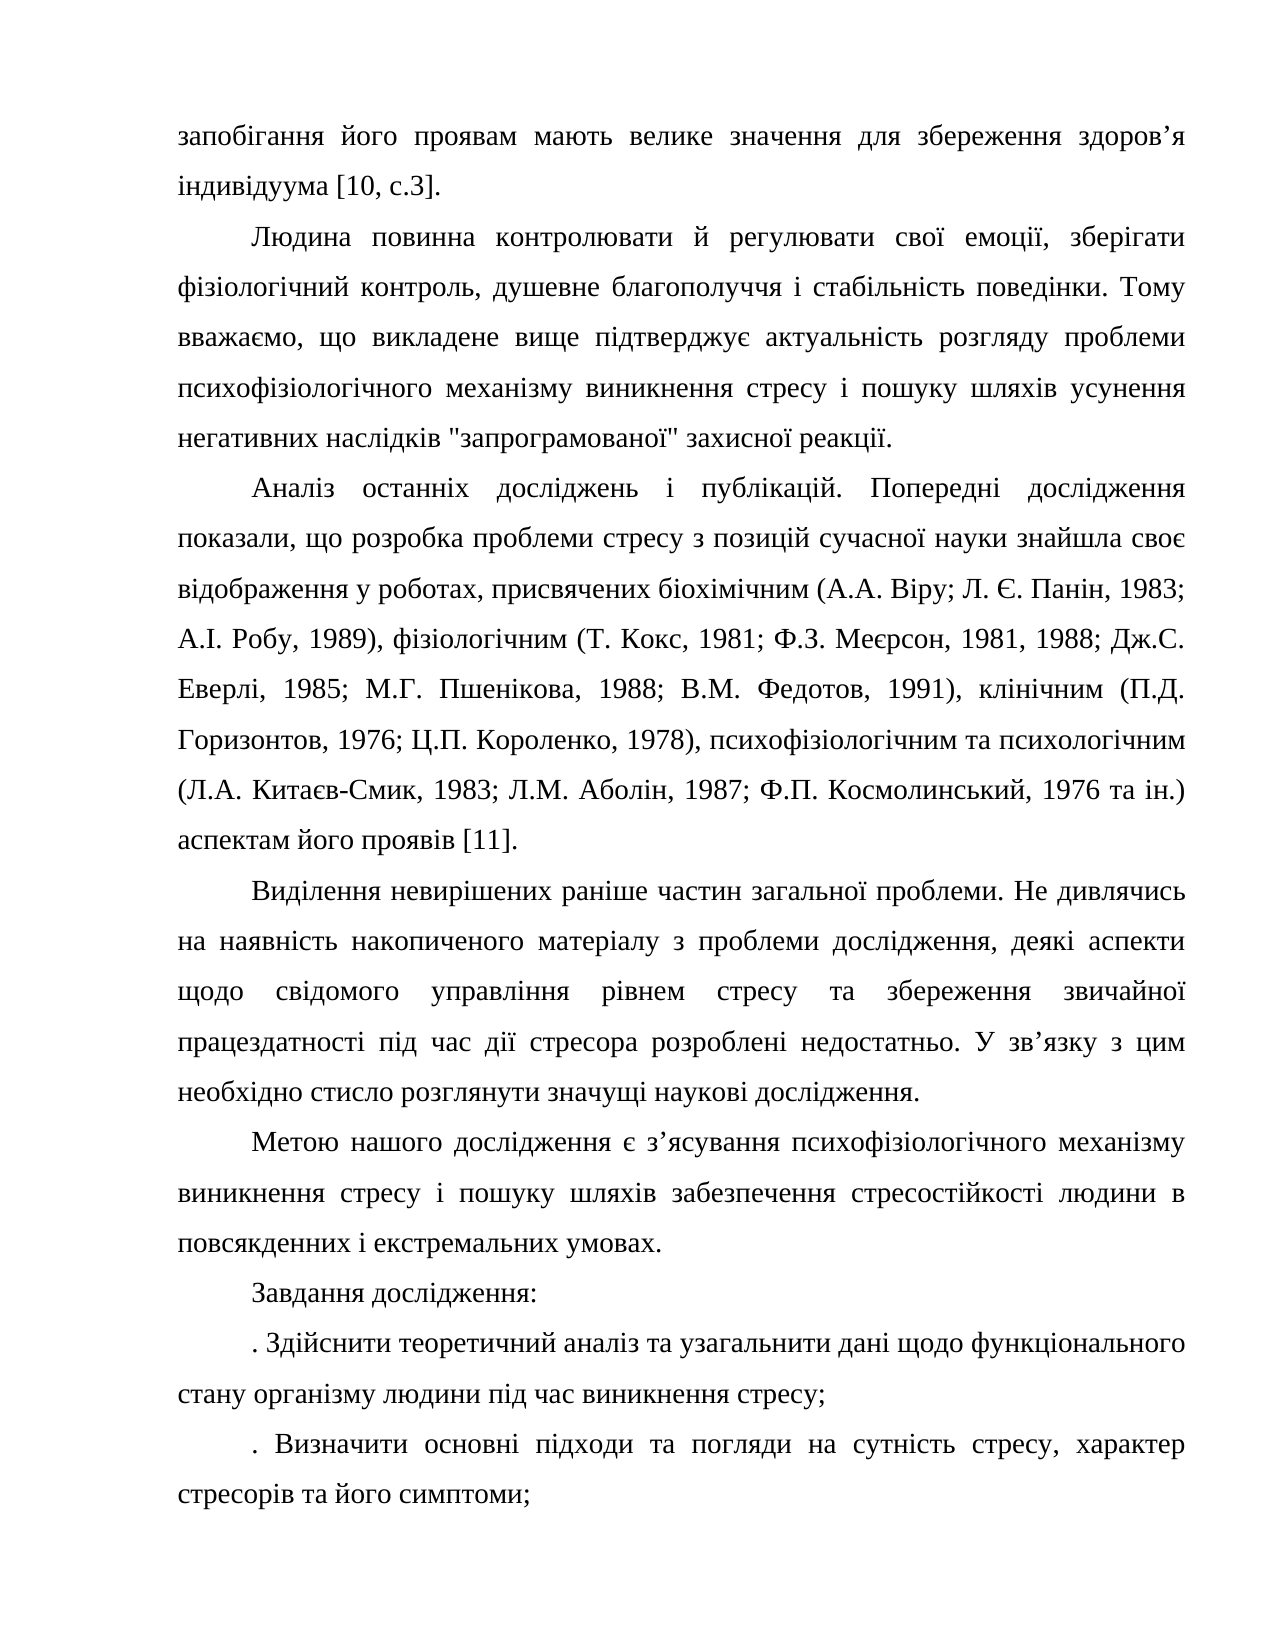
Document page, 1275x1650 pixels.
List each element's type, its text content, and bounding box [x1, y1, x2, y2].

text Виділення невирішених раніше частин загальної проблеми. Не дивлячись на наявність накопиченого матеріалу з проблеми дослідження, деякі аспекти щодо свідомого управління рівнем стресу та збереження звичайної працездатності під час дії стресора розроблені недостатньо. У зв’язку з цим необхідно стисло розглянути значущі наукові дослідження. [177, 873, 1186, 1108]
text Людина повинна контролювати й регулювати свої емоції, зберігати фізіологічний контроль, душевне благополуччя і стабільність поведінки. Тому вважаємо, що викладене вище підтверджує актуальність розгляду проблеми психофізіологічного механізму виникнення стресу і пошуку шляхів усунення негативних наслідків "запрограмованої" захисної реакції. [177, 219, 1186, 453]
text . Здійснити теоретичний аналіз та узагальнити дані щодо функціонального стану організму людини під час виникнення стресу; [177, 1326, 1186, 1409]
text Аналіз останніх досліджень і публікацій. Попередні дослідження показали, що розробка проблеми стресу з позицій сучасної науки знайшла своє відображення у роботах, присвячених біохімічним (А.А. Віру; Л. Є. Панін, 1983; А.І. Робу, 1989), фізіологічним (Т. Кокс, 1981; Ф.З. Меєрсон, 1981, 1988; Дж.С. Еверлі, 1985; М.Г. Пшенікова, 1988; В.М. Федотов, 1991), клінічним (П.Д. Горизонтов, 1976; Ц.П. Короленко, 1978), психофізіологічним та психологічним (Л.А. Китаєв-Смик, 1983; Л.М. Аболін, 1987; Ф.П. Космолинський, 1976 та ін.) аспектам його проявів [11]. [177, 470, 1186, 856]
text Метою нашого дослідження є з’ясування психофізіологічного механізму виникнення стресу і пошуку шляхів забезпечення стресостійкості людини в повсякденних і екстремальних умовах. [177, 1124, 1186, 1258]
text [177, 118, 1186, 202]
text Завдання дослідження: [177, 1275, 1186, 1309]
text . Визначити основні підходи та погляди на сутність стресу, характер стресорів та його симптоми; [177, 1426, 1186, 1510]
